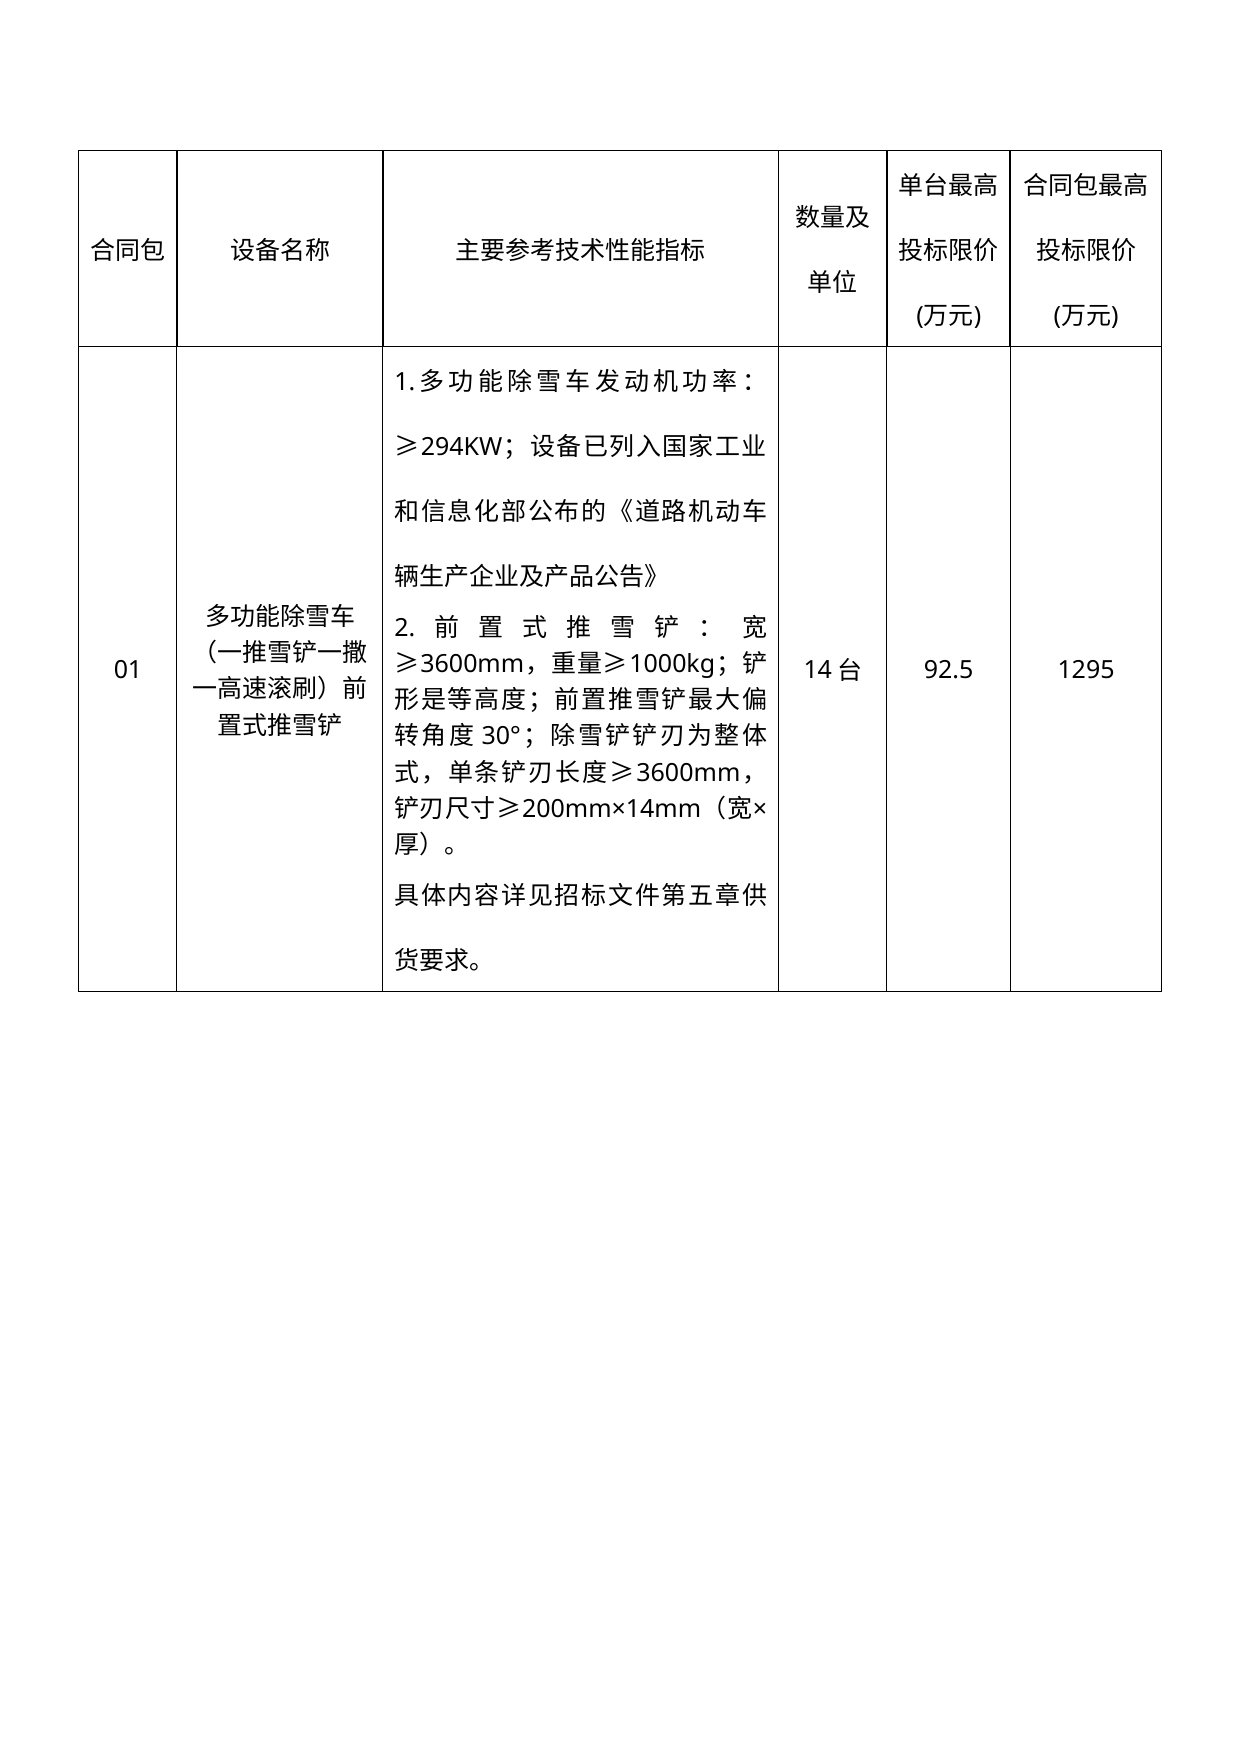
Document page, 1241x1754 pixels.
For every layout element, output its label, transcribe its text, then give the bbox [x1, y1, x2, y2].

table_header 主要参考技术性能指标 [384, 151, 778, 346]
table_header 合同包 [79, 151, 176, 346]
table_cell 14台 [779, 347, 886, 991]
table_header 合同包最高投标限价 (万元) [1011, 151, 1161, 346]
table_cell 1295 [1011, 347, 1161, 991]
table_header 设备名称 [178, 151, 382, 346]
table_header 数量及单位 [779, 151, 886, 346]
table_cell 1.多功能除雪车发动机功率：≥294KW；设备已列入国家工业和信息化部公布的《道路机动车辆生产企业及产品公告》 2.前置式推雪铲：宽≥3600mm，重量≥1000kg；铲形是等高度；前置推雪铲最大偏转角度30°；除雪铲铲刃为整体式，单条铲刃长度≥3600mm，铲刃尺寸≥200mm×14mm（宽×厚）。 具体内容详见招标文件第五章供货要求。 [383, 347, 778, 991]
table_cell 多功能除雪车 （一推雪铲一撒一高速滚刷）前置式推雪铲 [177, 347, 382, 991]
table_cell 92.5 [887, 347, 1010, 991]
table_header 单台最高投标限价 (万元) [888, 151, 1009, 346]
table_cell 01 [79, 347, 176, 991]
